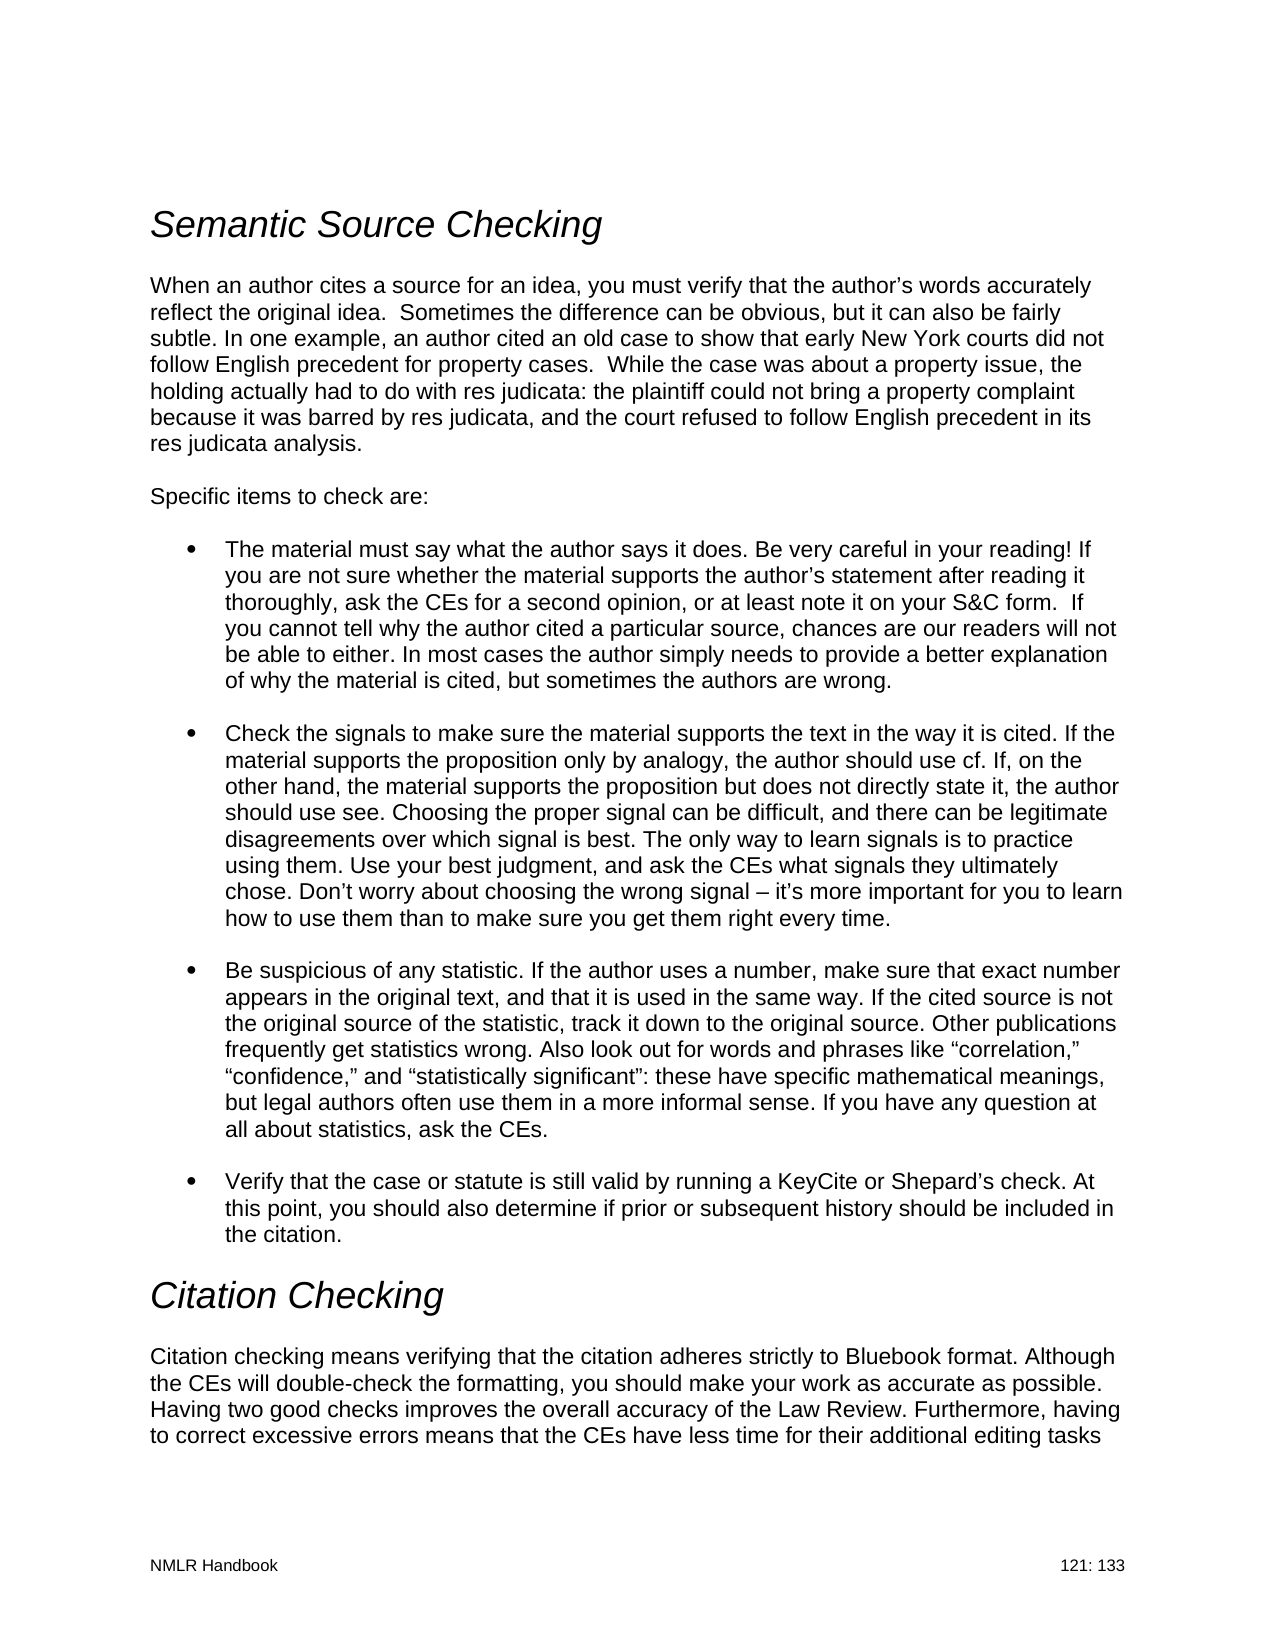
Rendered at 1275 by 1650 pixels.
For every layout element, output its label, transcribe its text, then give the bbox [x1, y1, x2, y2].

list Check the signals to make sure the material supports the text in the way it is cited. If the material supports the proposition only by analogy, the author should use cf. If, on the other hand, the material supports the proposition but does not directly state it, the author should use see. Choosing the proper signal can be difficult, and there can be legitimate disagreements over which signal is best. The only way to learn signals is to practice using them. Use your best judgment, and ask the CEs what signals they ultimately chose. Don’t worry about choosing the wrong signal – it’s more important for you to learn how to use them than to make sure you get them right every time. [187, 720, 1125, 931]
subtitle Citation Checking [150, 1274, 1125, 1317]
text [150, 1343, 1125, 1448]
subtitle Semantic Source Checking [150, 203, 1125, 246]
list Verify that the case or statute is still valid by running a KeyCite or Shepard’s check. At this point, you should also determine if prior or subsequent history should be included in the citation. [187, 1168, 1125, 1247]
text Specific items to check are: [150, 483, 1125, 509]
text When an author cites a source for an idea, you must verify that the author’s words accurately reflect the original idea. Sometimes the difference can be obvious, but it can also be fairly subtle. In one example, an author cited an old case to show that early New York courts did not follow English precedent for property cases. While the case was about a property issue, the holding actually had to do with res judicata: the plaintiff could not bring a property complaint because it was barred by res judicata, and the court refused to follow English precedent in its res judicata analysis. [150, 272, 1125, 457]
list Be suspicious of any statistic. If the author uses a number, make sure that exact number appears in the original text, and that it is used in the same way. If the cited source is not the original source of the statistic, track it down to the original source. Other publications frequently get statistics wrong. Also look out for words and phrases like “correlation,” “confidence,” and “statistically significant”: these have specific mathematical meanings, but legal authors often use them in a more informal sense. If you have any question at all about statistics, ask the CEs. [187, 957, 1125, 1142]
list The material must say what the author says it does. Be very careful in your reading! If you are not sure whether the material supports the author’s statement after reading it thoroughly, ask the CEs for a second opinion, or at least note it on your S&C form. If you cannot tell why the author cited a particular source, chances are our readers will not be able to either. In most cases the author simply needs to provide a better explanation of why the material is cited, but sometimes the authors are wrong. [187, 536, 1125, 694]
